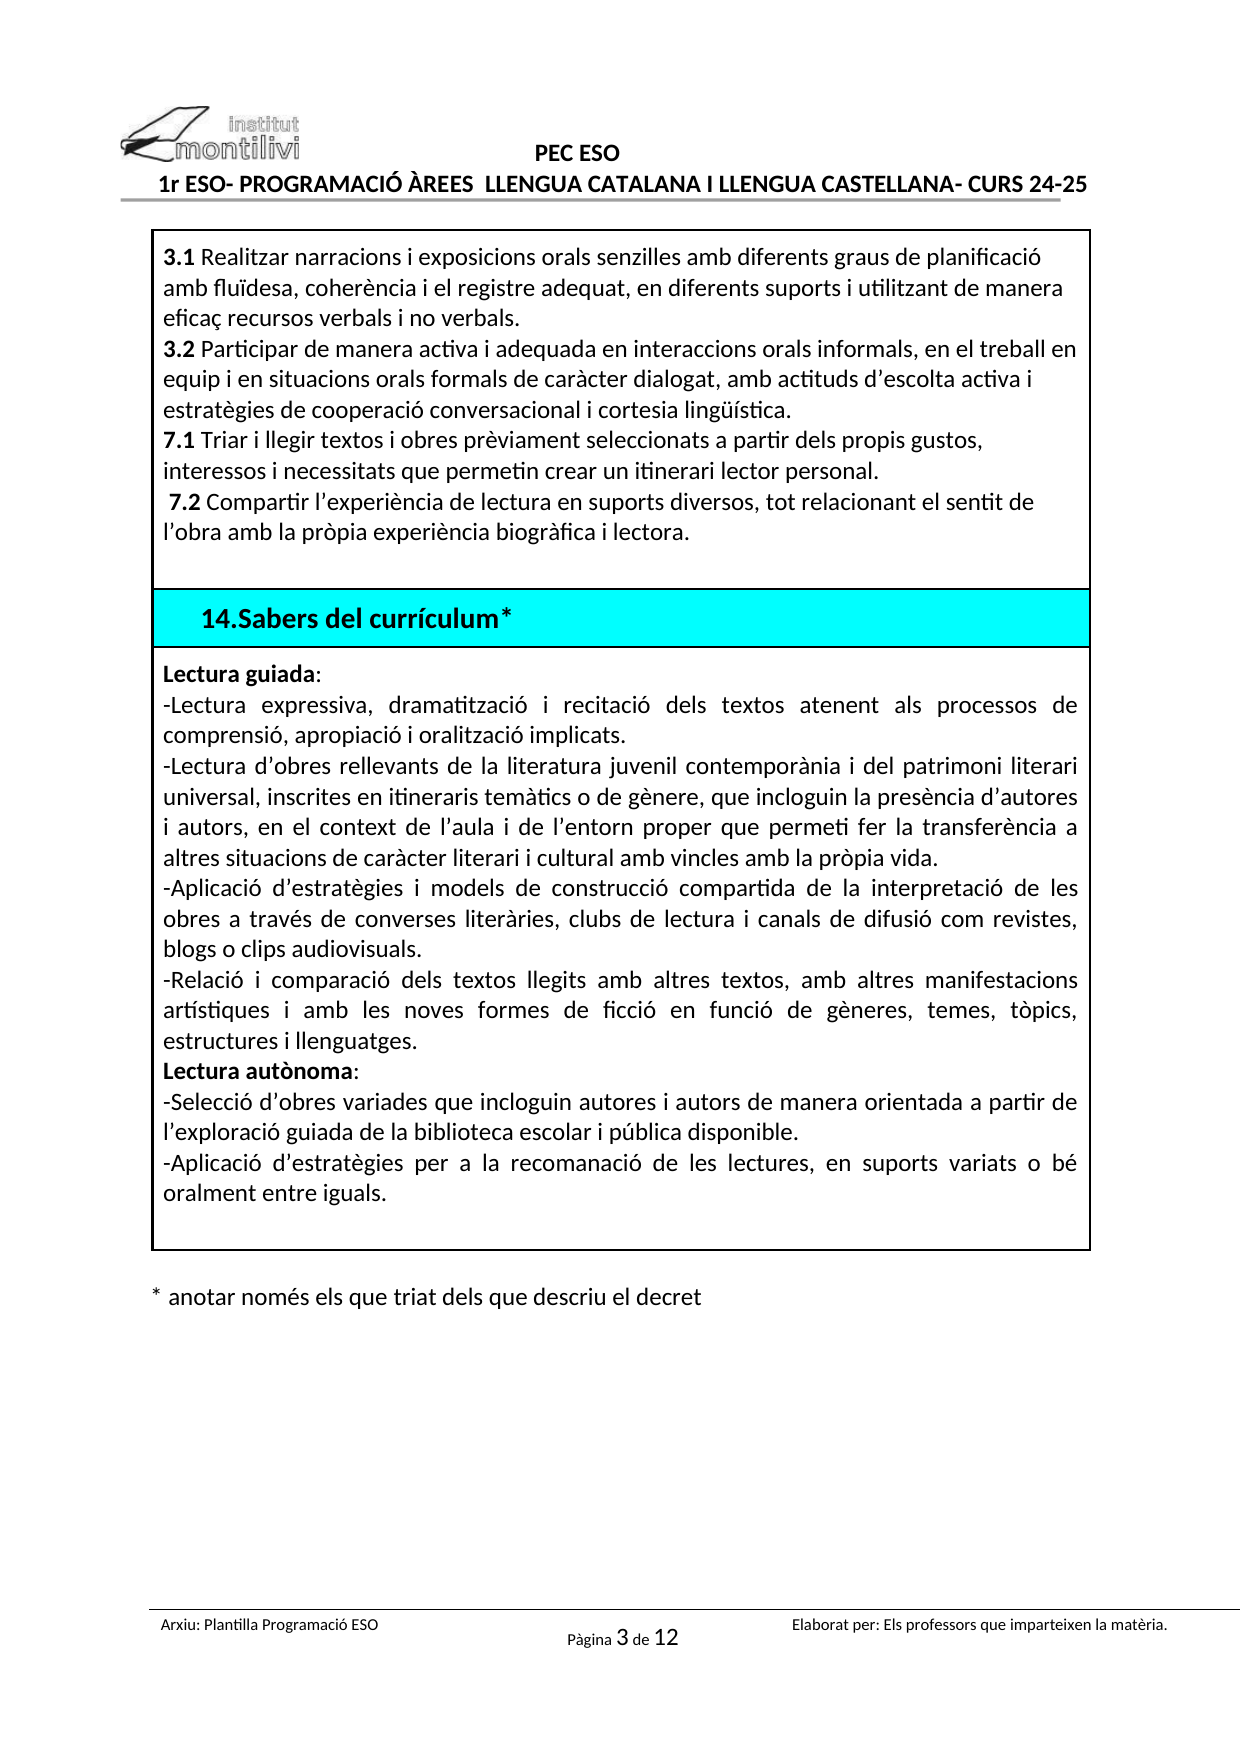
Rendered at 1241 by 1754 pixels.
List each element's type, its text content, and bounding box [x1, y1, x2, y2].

text * anotar només els que triat dels que descriu el decret [150, 1282, 1090, 1312]
table_cell Sabers del currículum* [154, 590, 1089, 646]
picture [120, 106, 299, 162]
table_cell Lectura guiada: -Lectura expressiva, dramatització i recitació dels textos atenent als processos de comprensió, apropiació i oralització implicats. -Lectura d’obres rellevants de la literatura juvenil contemporània i del patrimoni literari universal, inscrites en itineraris temàtics o de gènere, que incloguin la presència d’autores i autors, en el context de l’aula i de l’entorn proper que permeti fer la transferència a altres situacions de caràcter literari i cultural amb vincles amb la pròpia vida. -Aplicació d’estratègies i models de construcció compartida de la interpretació de les obres a través de converses literàries, clubs de lectura i canals de difusió com revistes, blogs o clips audiovisuals. -Relació i comparació dels textos llegits amb altres textos, amb altres manifestacions artístiques i amb les noves formes de ficció en funció de gèneres, temes, tòpics, estructures i llenguatges. Lectura autònoma: -Selecció d’obres variades que incloguin autores i autors de manera orientada a partir de l’exploració guiada de la biblioteca escolar i pública disponible. -Aplicació d’estratègies per a la recomanació de les lectures, en suports variats o bé oralment entre iguals. [154, 648, 1089, 1249]
